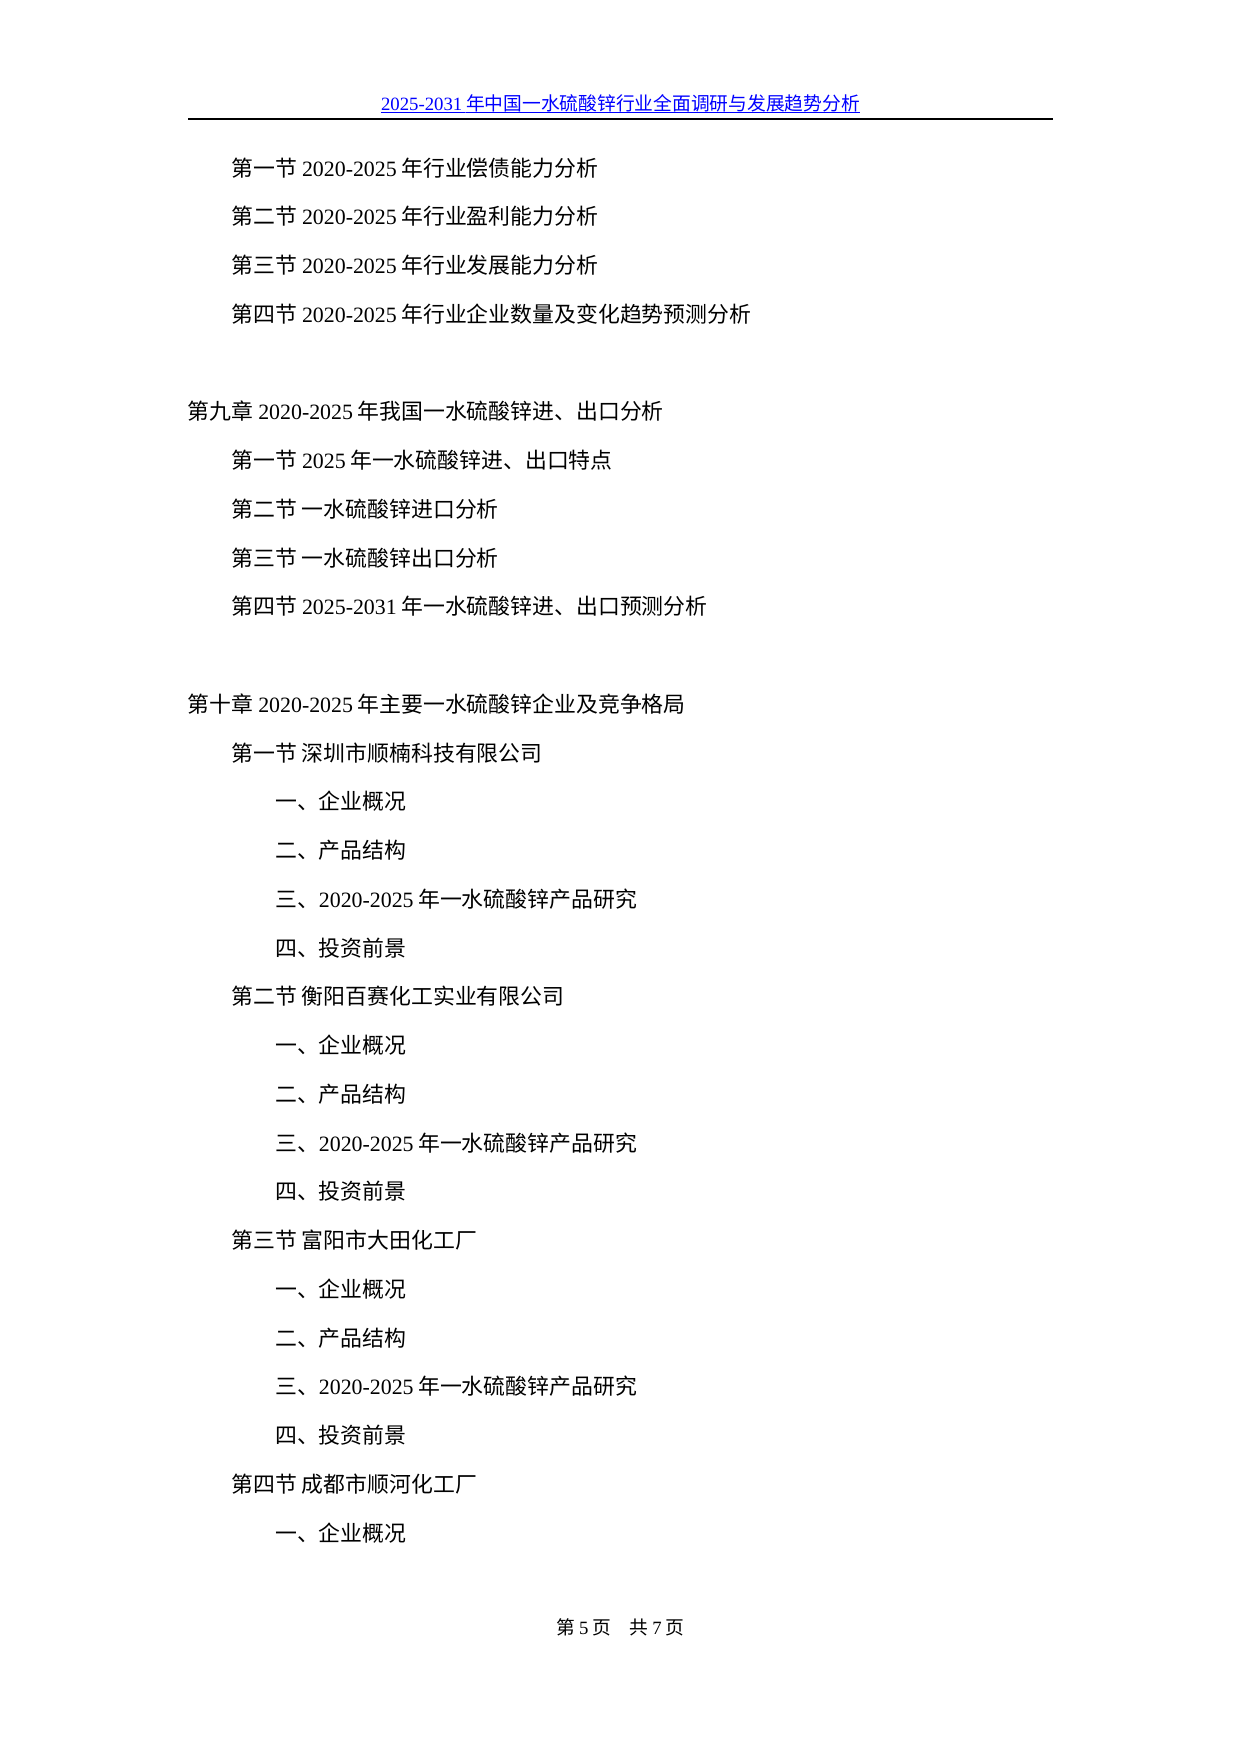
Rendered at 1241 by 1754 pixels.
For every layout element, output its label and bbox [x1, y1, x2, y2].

text [187, 150, 1053, 1548]
